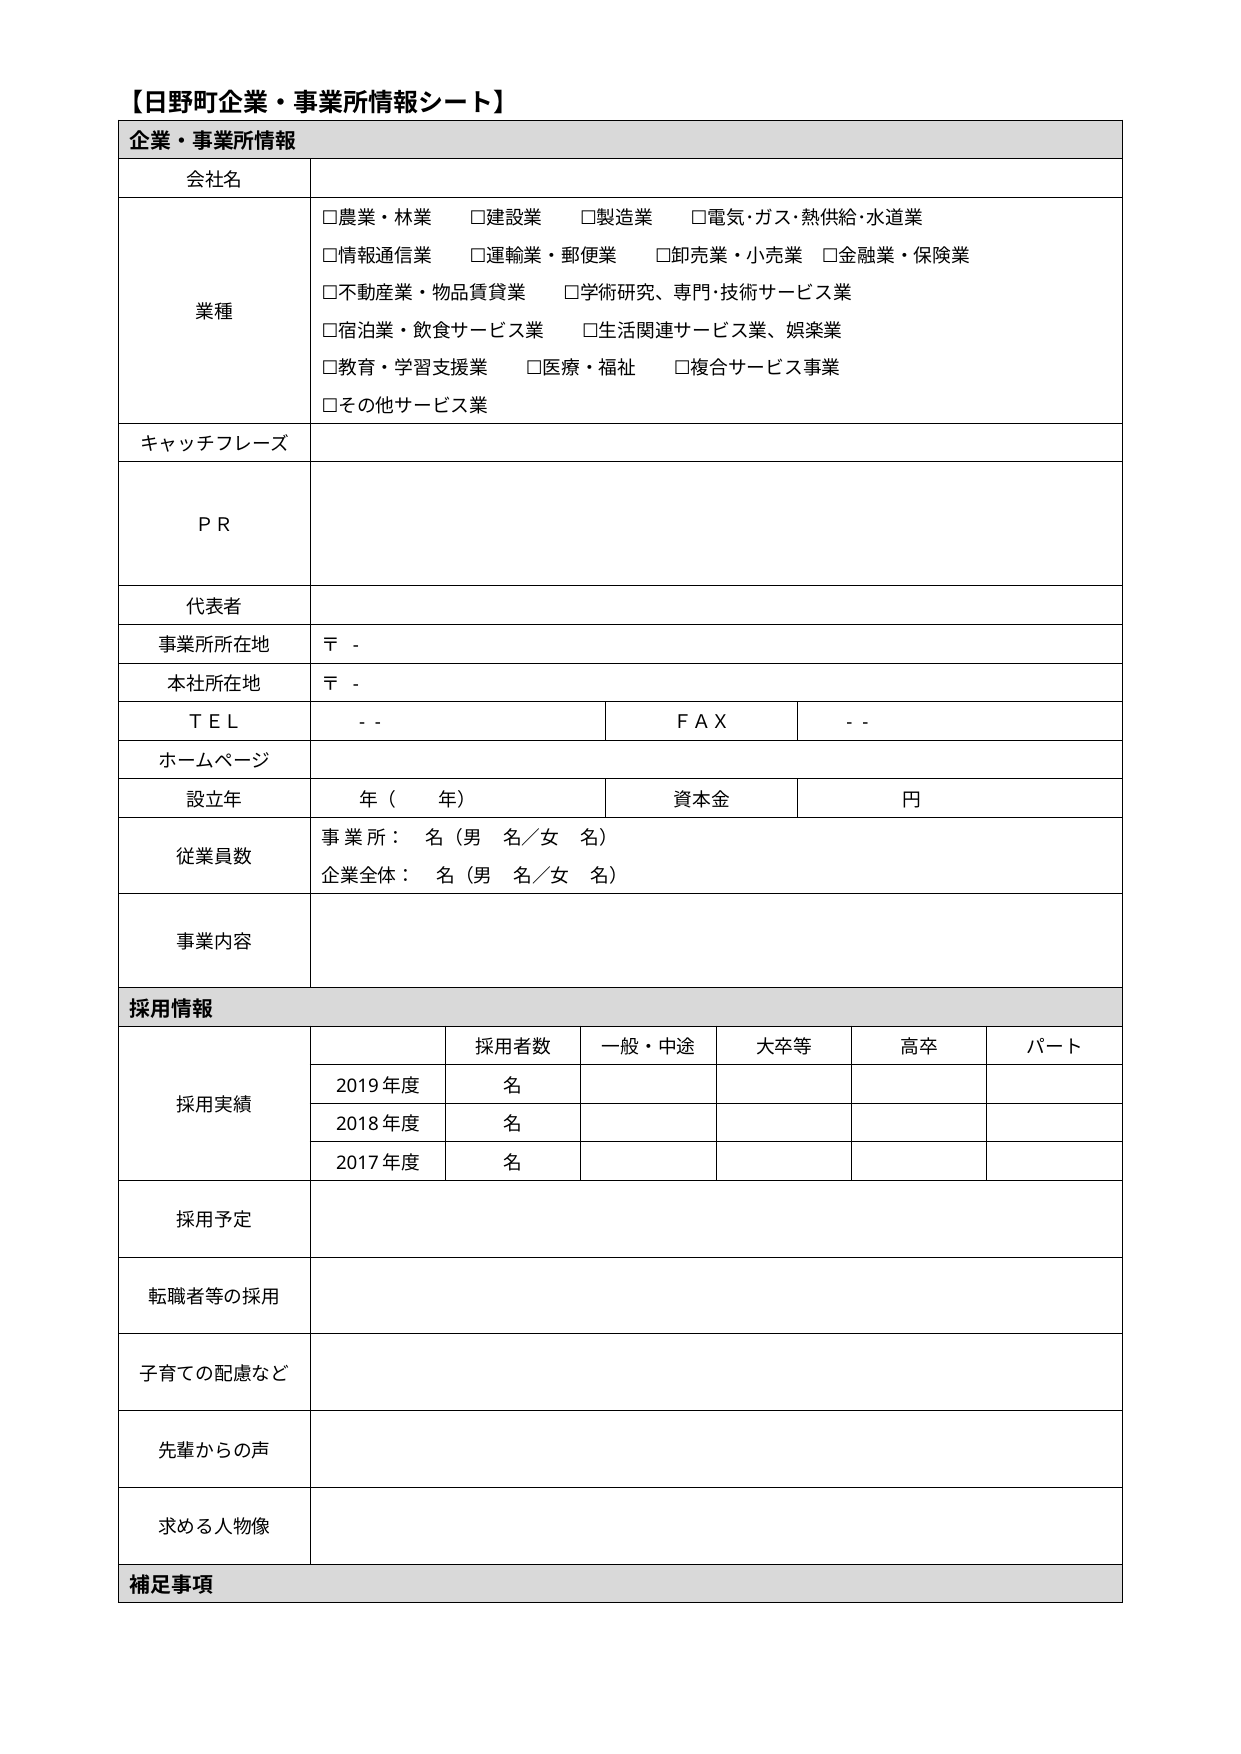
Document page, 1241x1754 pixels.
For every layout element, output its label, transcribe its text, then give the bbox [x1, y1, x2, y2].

table_cell 農業・林業 建設業 製造業 電気･ガス･熱供給･水道業 情報通信業 運輸業・郵便業 卸売業・小売業 金融業・保険業 不動産業・物品賃貸業 学術研究、専門･技術サービス業 宿泊業・飲食サービス業 生活関連サービス業、娯楽業 教育・学習支援業 医療・福祉 複合サービス事業 その他サービス業 [311, 198, 1122, 423]
table_cell [581, 1142, 716, 1180]
table_cell [311, 159, 1122, 197]
table_cell 年（ 年） [311, 779, 605, 817]
table_cell ＴＥＬ [119, 702, 310, 739]
table_cell 従業員数 [119, 818, 310, 893]
table_cell [311, 1488, 1122, 1564]
table_cell [852, 1142, 986, 1180]
table_cell 名 [446, 1104, 580, 1141]
table_cell 採用情報 [119, 988, 1122, 1026]
table_cell 高卒 [852, 1027, 986, 1064]
table_cell ＦＡＸ [606, 702, 797, 739]
table_cell [311, 586, 1122, 624]
table_cell 2017年度 [311, 1142, 445, 1180]
table_cell [311, 741, 1122, 778]
table_cell [311, 424, 1122, 461]
table_cell [717, 1065, 851, 1103]
text 【日野町企業・事業所情報シート】 [118, 82, 1122, 119]
table_cell 一般・中途 [581, 1027, 716, 1064]
table_cell ホームページ [119, 741, 310, 778]
table_cell [987, 1104, 1122, 1141]
table_cell 大卒等 [717, 1027, 851, 1064]
table_cell 名 [446, 1065, 580, 1103]
table_cell 代表者 [119, 586, 310, 624]
table_cell - - [798, 702, 1122, 739]
table_cell 事 業 所： 名（男 名／女 名） 企業全体： 名（男 名／女 名） [311, 818, 1122, 893]
table_cell 採用者数 [446, 1027, 580, 1064]
table_cell 業種 [119, 198, 310, 423]
table_cell 〒 - [311, 625, 1122, 662]
table_header 企業・事業所情報 [119, 121, 1122, 158]
table_cell 事業所所在地 [119, 625, 310, 662]
table_cell 本社所在地 [119, 664, 310, 701]
table_cell 2018年度 [311, 1104, 445, 1141]
table_cell [311, 1411, 1122, 1487]
table_cell [717, 1104, 851, 1141]
table_cell [311, 462, 1122, 585]
table_cell [987, 1065, 1122, 1103]
table_cell 円 [798, 779, 1122, 817]
table_cell [717, 1142, 851, 1180]
table_cell 転職者等の採用 [119, 1258, 310, 1333]
table_cell 補足事項 [119, 1565, 1122, 1602]
table_cell 子育ての配慮など [119, 1334, 310, 1410]
table_cell [311, 1181, 1122, 1257]
table_cell [311, 894, 1122, 987]
table_cell [852, 1104, 986, 1141]
table_cell 名 [446, 1142, 580, 1180]
table_cell 設立年 [119, 779, 310, 817]
table_cell [852, 1065, 986, 1103]
table_cell 会社名 [119, 159, 310, 197]
table_cell [311, 1027, 445, 1064]
table_cell 事業内容 [119, 894, 310, 987]
table_cell [581, 1065, 716, 1103]
table_cell ＰＲ [119, 462, 310, 585]
table_cell 採用予定 [119, 1181, 310, 1257]
table_cell 〒 - [311, 664, 1122, 701]
table_cell - - [311, 702, 605, 739]
table_cell [581, 1104, 716, 1141]
table_cell 先輩からの声 [119, 1411, 310, 1487]
table_cell [987, 1142, 1122, 1180]
table_cell 採用実績 [119, 1027, 310, 1180]
table_cell 求める人物像 [119, 1488, 310, 1564]
table_cell [311, 1334, 1122, 1410]
table_cell キャッチフレーズ [119, 424, 310, 461]
table_cell 資本金 [606, 779, 797, 817]
table_cell [311, 1258, 1122, 1333]
table_cell パート [987, 1027, 1122, 1064]
table_cell 2019年度 [311, 1065, 445, 1103]
